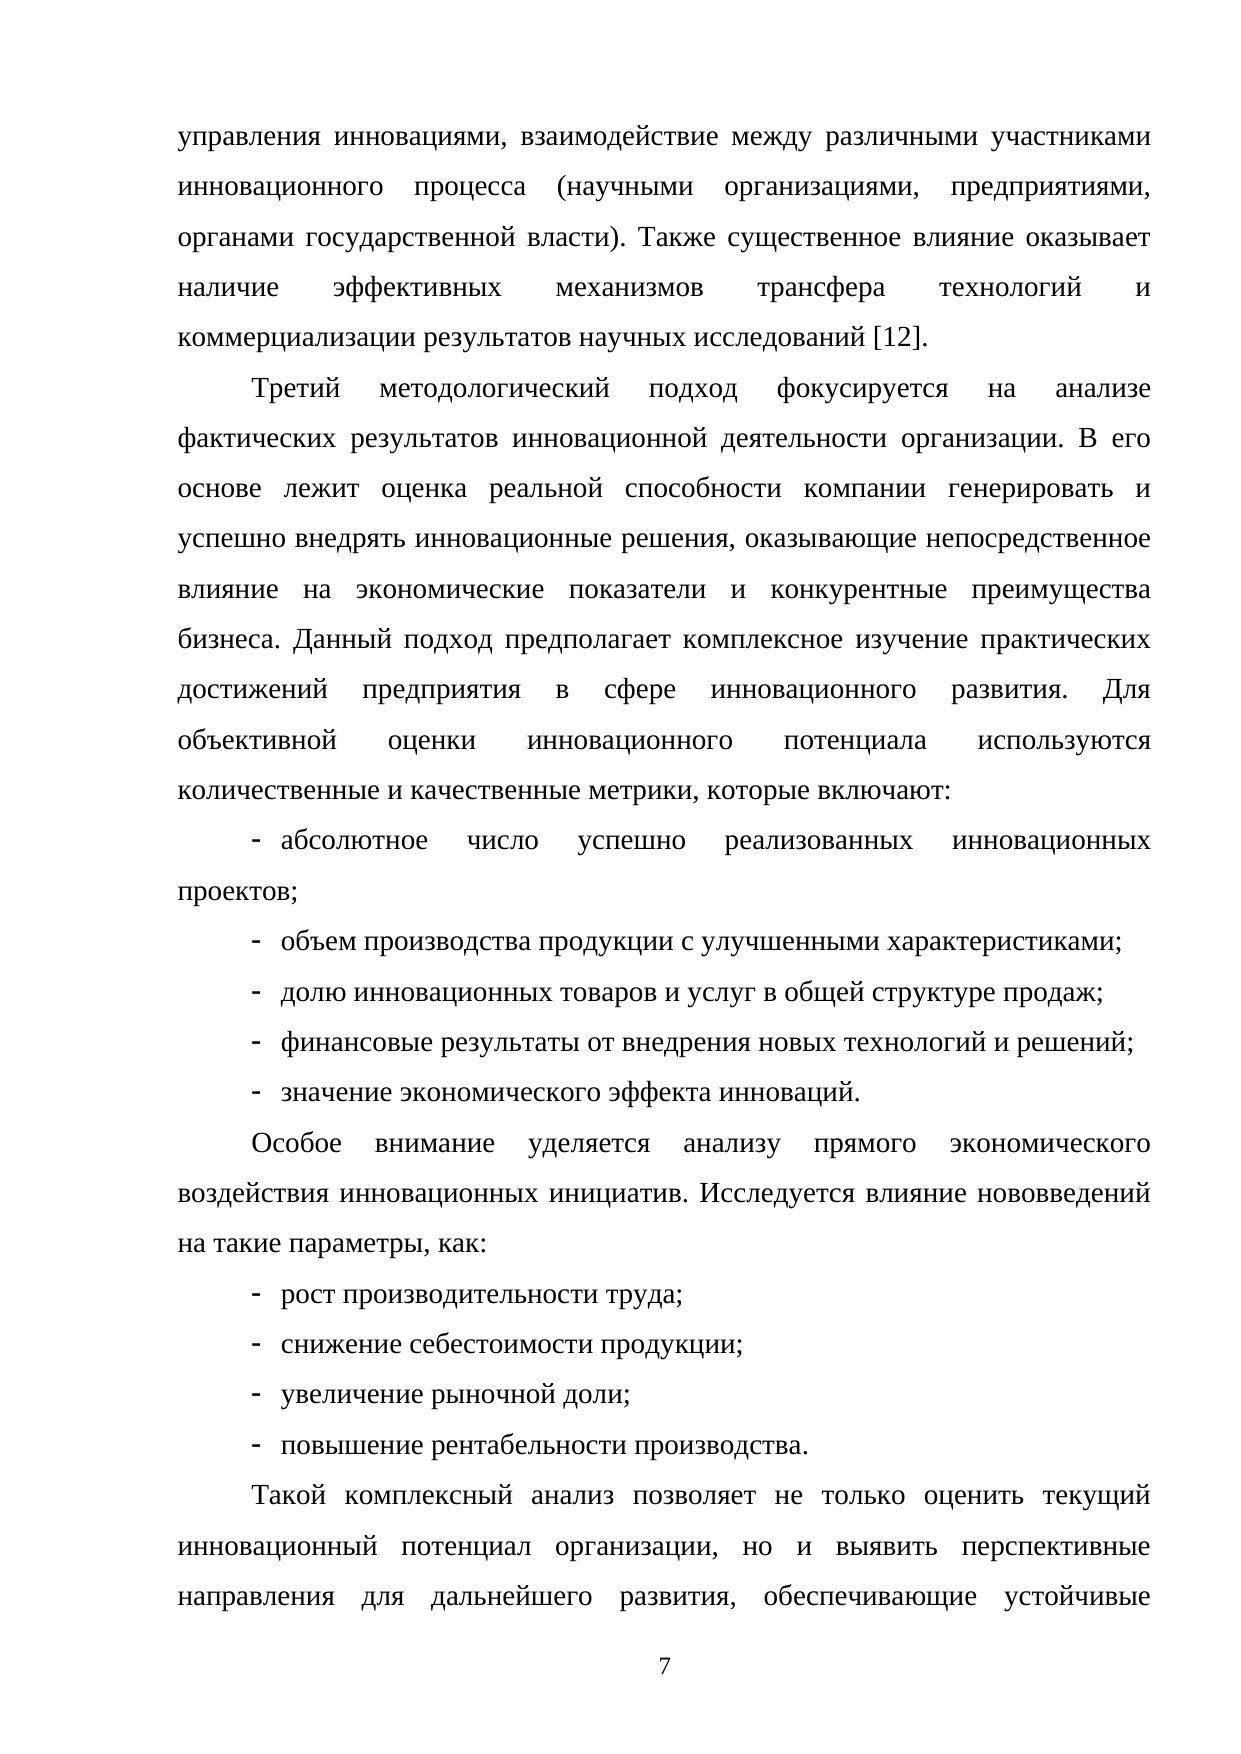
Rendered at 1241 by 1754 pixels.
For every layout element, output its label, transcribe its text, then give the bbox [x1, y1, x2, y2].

list абсолютное число успешно реализованных инновационных проектов; [177, 822, 1152, 906]
text Третий методологический подход фокусируется на анализе фактических результатов инновационной деятельности организации. В его основе лежит оценка реальной способности компании генерировать и успешно внедрять инновационные решения, оказывающие непосредственное влияние на экономические показатели и конкурентные преимущества бизнеса. Данный подход предполагает комплексное изучение практических достижений предприятия в сфере инновационного развития. Для объективной оценки инновационного потенциала используются количественные и качественные метрики, которые включают: [177, 370, 1152, 806]
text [177, 1477, 1152, 1612]
list объем производства продукции с улучшенными характеристиками; [177, 923, 1152, 957]
list повышение рентабельности производства. [177, 1427, 1152, 1461]
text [177, 118, 1152, 353]
list значение экономического эффекта инноваций. [177, 1074, 1152, 1108]
list рост производительности труда; [177, 1276, 1152, 1309]
list увеличение рыночной доли; [177, 1377, 1152, 1410]
list финансовые результаты от внедрения новых технологий и решений; [177, 1024, 1152, 1058]
list долю инновационных товаров и услуг в общей структуре продаж; [177, 974, 1152, 1007]
list снижение себестоимости продукции; [177, 1326, 1152, 1360]
text Особое внимание уделяется анализу прямого экономического воздействия инновационных инициатив. Исследуется влияние нововведений на такие параметры, как: [177, 1125, 1152, 1259]
